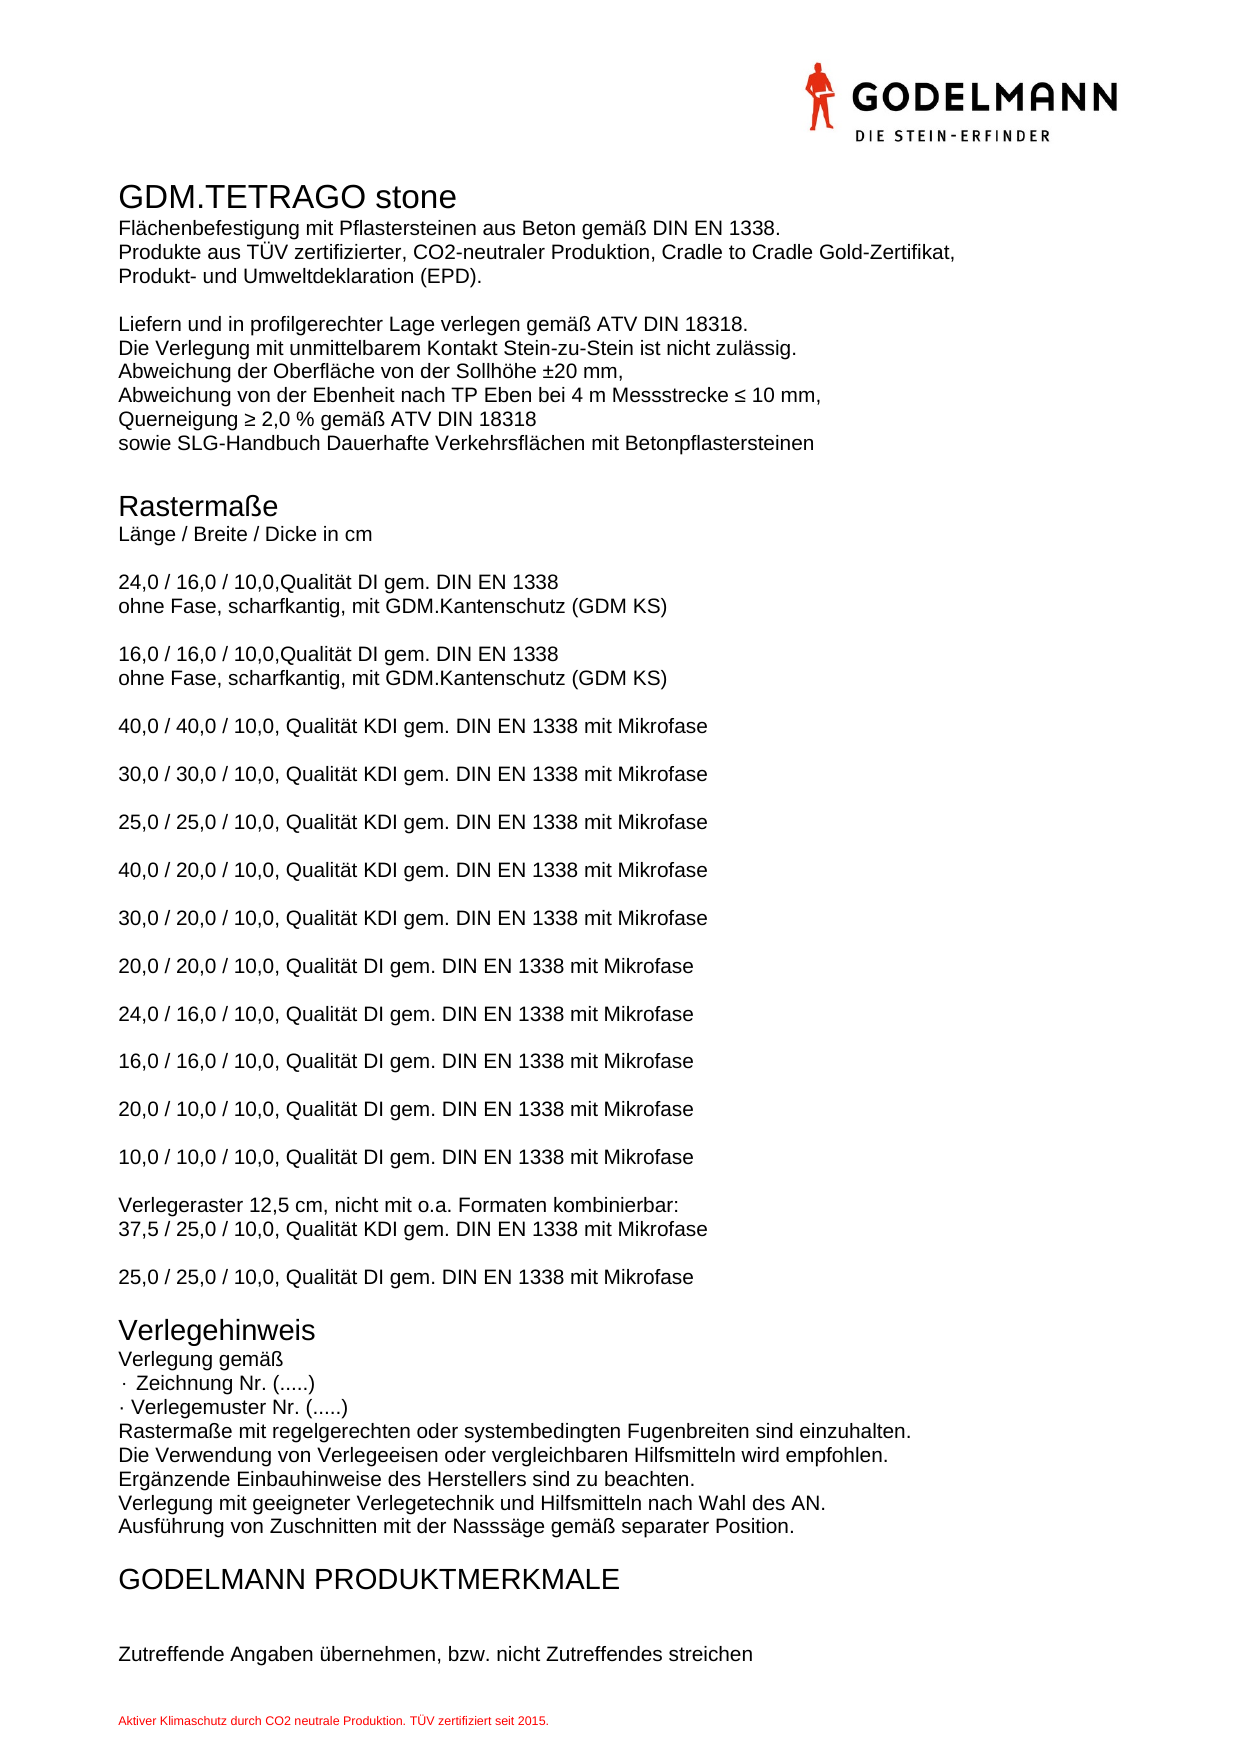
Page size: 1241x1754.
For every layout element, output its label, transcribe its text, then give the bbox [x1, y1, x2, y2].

text 20,0 / 10,0 / 10,0, Qualität DI gem. DIN EN 1338 mit Mikrofase [118, 1097, 1123, 1121]
text 10,0 / 10,0 / 10,0, Qualität DI gem. DIN EN 1338 mit Mikrofase [118, 1145, 1123, 1169]
text Länge / Breite / Dicke in cm [118, 522, 1123, 546]
text 16,0 / 16,0 / 10,0, Qualität DI gem. DIN EN 1338 mit Mikrofase [118, 1049, 1123, 1073]
text 16,0 / 16,0 / 10,0,Qualität DI gem. DIN EN 1338 [118, 642, 1123, 666]
text 30,0 / 20,0 / 10,0, Qualität KDI gem. DIN EN 1338 mit Mikrofase [118, 906, 1123, 929]
text Verlegung gemäß [118, 1346, 1123, 1370]
text Rastermaße mit regelgerechten oder systembedingten Fugenbreiten sind einzuhalten. [118, 1418, 1123, 1442]
text Querneigung ≥ 2,0 % gemäß ATV DIN 18318 [118, 407, 1123, 431]
subtitle GDM.TETRAGO stone [118, 177, 1123, 216]
subtitle Verlegehinweis [118, 1313, 1123, 1346]
text Abweichung der Oberfläche von der Sollhöhe ±20 mm, [118, 359, 1123, 383]
text 40,0 / 20,0 / 10,0, Qualität KDI gem. DIN EN 1338 mit Mikrofase [118, 858, 1123, 882]
text Produkt- und Umweltdeklaration (EPD). [118, 263, 1123, 287]
text Ergänzende Einbauhinweise des Herstellers sind zu beachten. [118, 1466, 1123, 1490]
text ohne Fase, scharfkantig, mit GDM.Kantenschutz (GDM KS) [118, 594, 1123, 618]
text Verlegung mit geeigneter Verlegetechnik und Hilfsmitteln nach Wahl des AN. Ausführung von Zuschnitten mit der Nasssäge gemäß separater Position. [118, 1490, 1123, 1538]
text Abweichung von der Ebenheit nach TP Eben bei 4 m Messstrecke ≤ 10 mm, [118, 383, 1123, 407]
text Zeichnung Nr. (.....) [118, 1370, 1123, 1394]
text Verlegeraster 12,5 cm, nicht mit o.a. Formaten kombinierbar: [118, 1193, 1123, 1217]
text 20,0 / 20,0 / 10,0, Qualität DI gem. DIN EN 1338 mit Mikrofase [118, 953, 1123, 977]
text Die Verwendung von Verlegeeisen oder vergleichbaren Hilfsmitteln wird empfohlen. [118, 1442, 1123, 1466]
text 24,0 / 16,0 / 10,0,Qualität DI gem. DIN EN 1338 [118, 570, 1123, 594]
text ohne Fase, scharfkantig, mit GDM.Kantenschutz (GDM KS) [118, 666, 1123, 690]
subtitle Rastermaße [118, 489, 1123, 522]
text sowie SLG-Handbuch Dauerhafte Verkehrsflächen mit Betonpflastersteinen [118, 431, 1123, 455]
picture [800, 59, 1124, 148]
text · Verlegemuster Nr. (.....) [118, 1394, 1123, 1418]
text Liefern und in profilgerechter Lage verlegen gemäß ATV DIN 18318. [118, 311, 1123, 335]
text 40,0 / 40,0 / 10,0, Qualität KDI gem. DIN EN 1338 mit Mikrofase [118, 714, 1123, 738]
text Flächenbefestigung mit Pflastersteinen aus Beton gemäß DIN EN 1338. [118, 216, 1123, 239]
text Die Verlegung mit unmittelbarem Kontakt Stein-zu-Stein ist nicht zulässig. [118, 335, 1123, 359]
text 24,0 / 16,0 / 10,0, Qualität DI gem. DIN EN 1338 mit Mikrofase [118, 1001, 1123, 1025]
text 37,5 / 25,0 / 10,0, Qualität KDI gem. DIN EN 1338 mit Mikrofase [118, 1217, 1123, 1241]
text 25,0 / 25,0 / 10,0, Qualität KDI gem. DIN EN 1338 mit Mikrofase [118, 810, 1123, 834]
subtitle GODELMANN PRODUKTMERKMALE [118, 1562, 1123, 1596]
text Produkte aus TÜV zertifizierter, CO2-neutraler Produktion, Cradle to Cradle Gold-Zertifikat, [118, 239, 1123, 263]
text 25,0 / 25,0 / 10,0, Qualität DI gem. DIN EN 1338 mit Mikrofase [118, 1265, 1123, 1289]
text 30,0 / 30,0 / 10,0, Qualität KDI gem. DIN EN 1338 mit Mikrofase [118, 762, 1123, 786]
